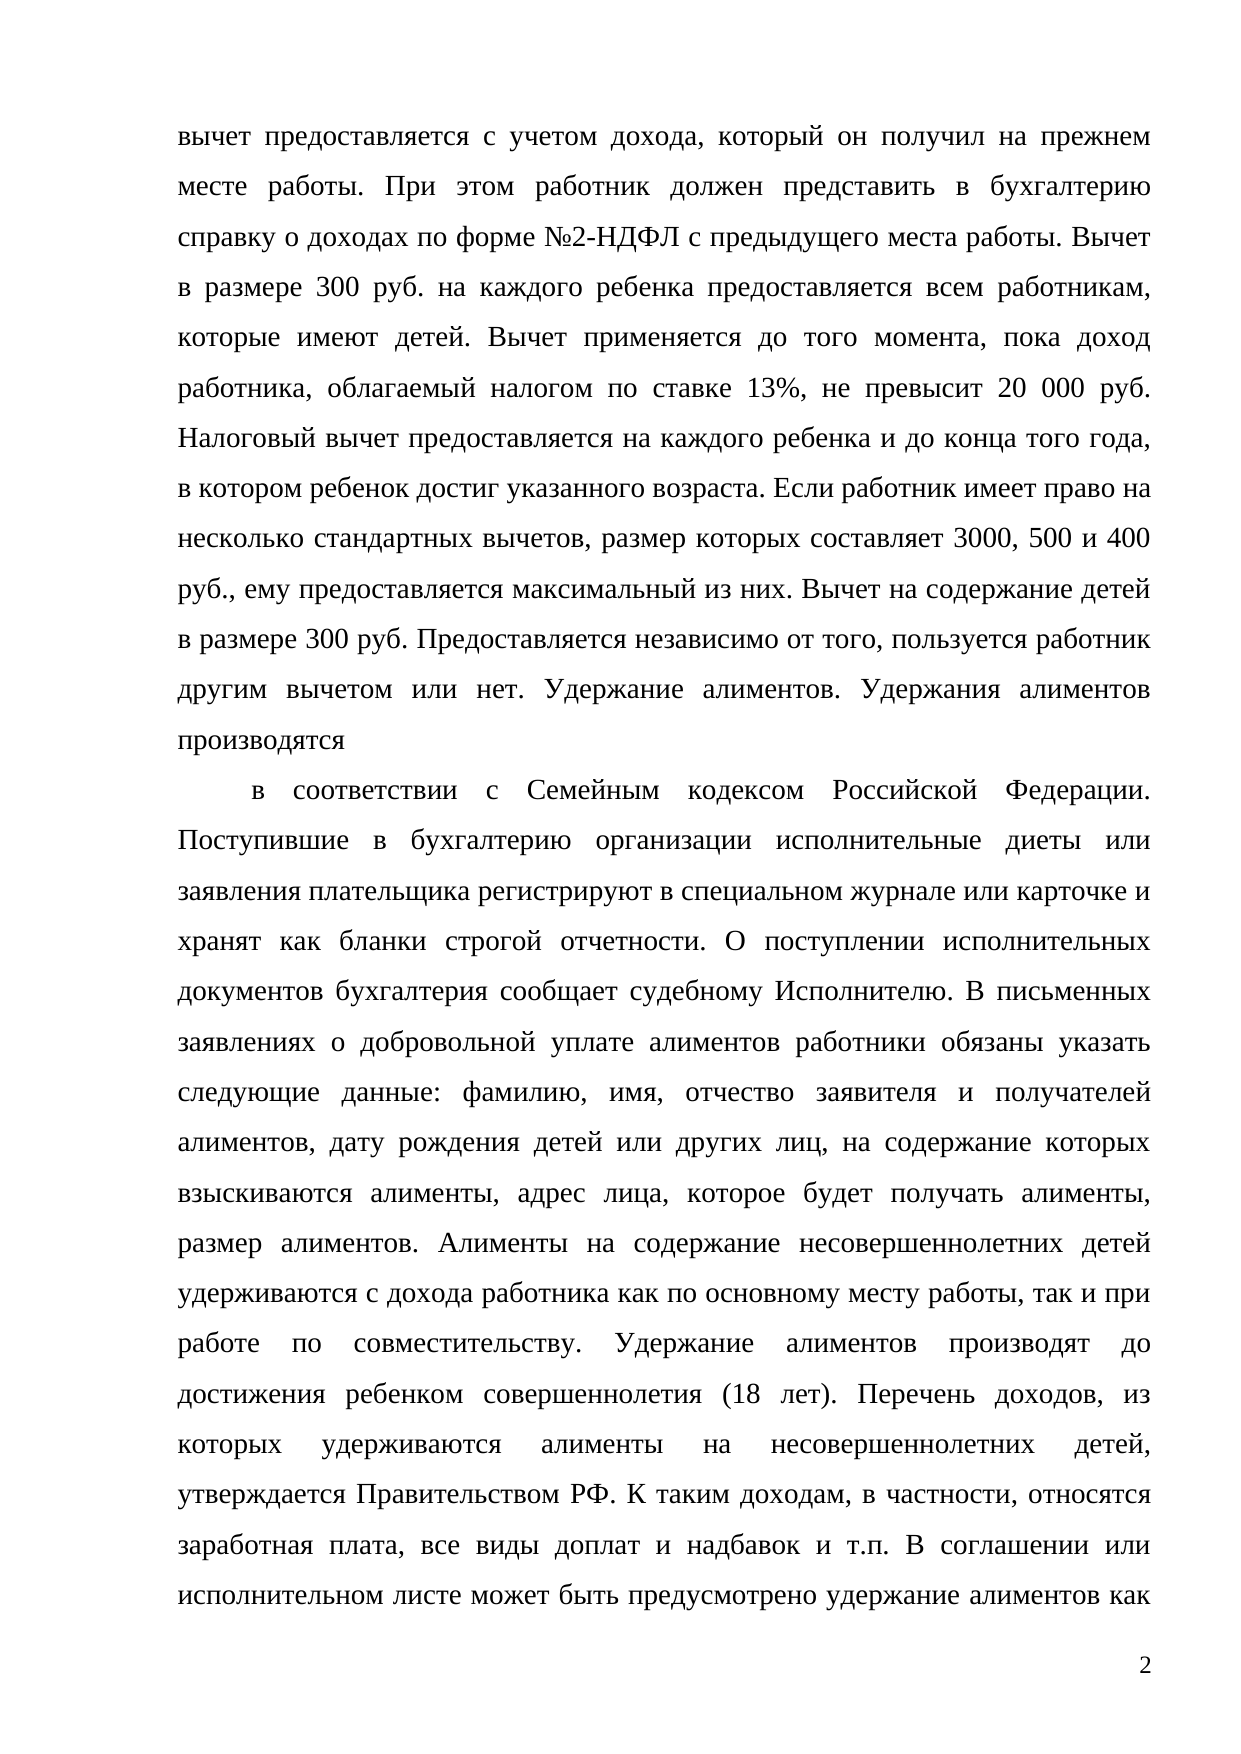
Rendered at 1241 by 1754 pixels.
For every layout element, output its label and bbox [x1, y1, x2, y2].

text [177, 118, 1152, 755]
text [177, 772, 1152, 1611]
